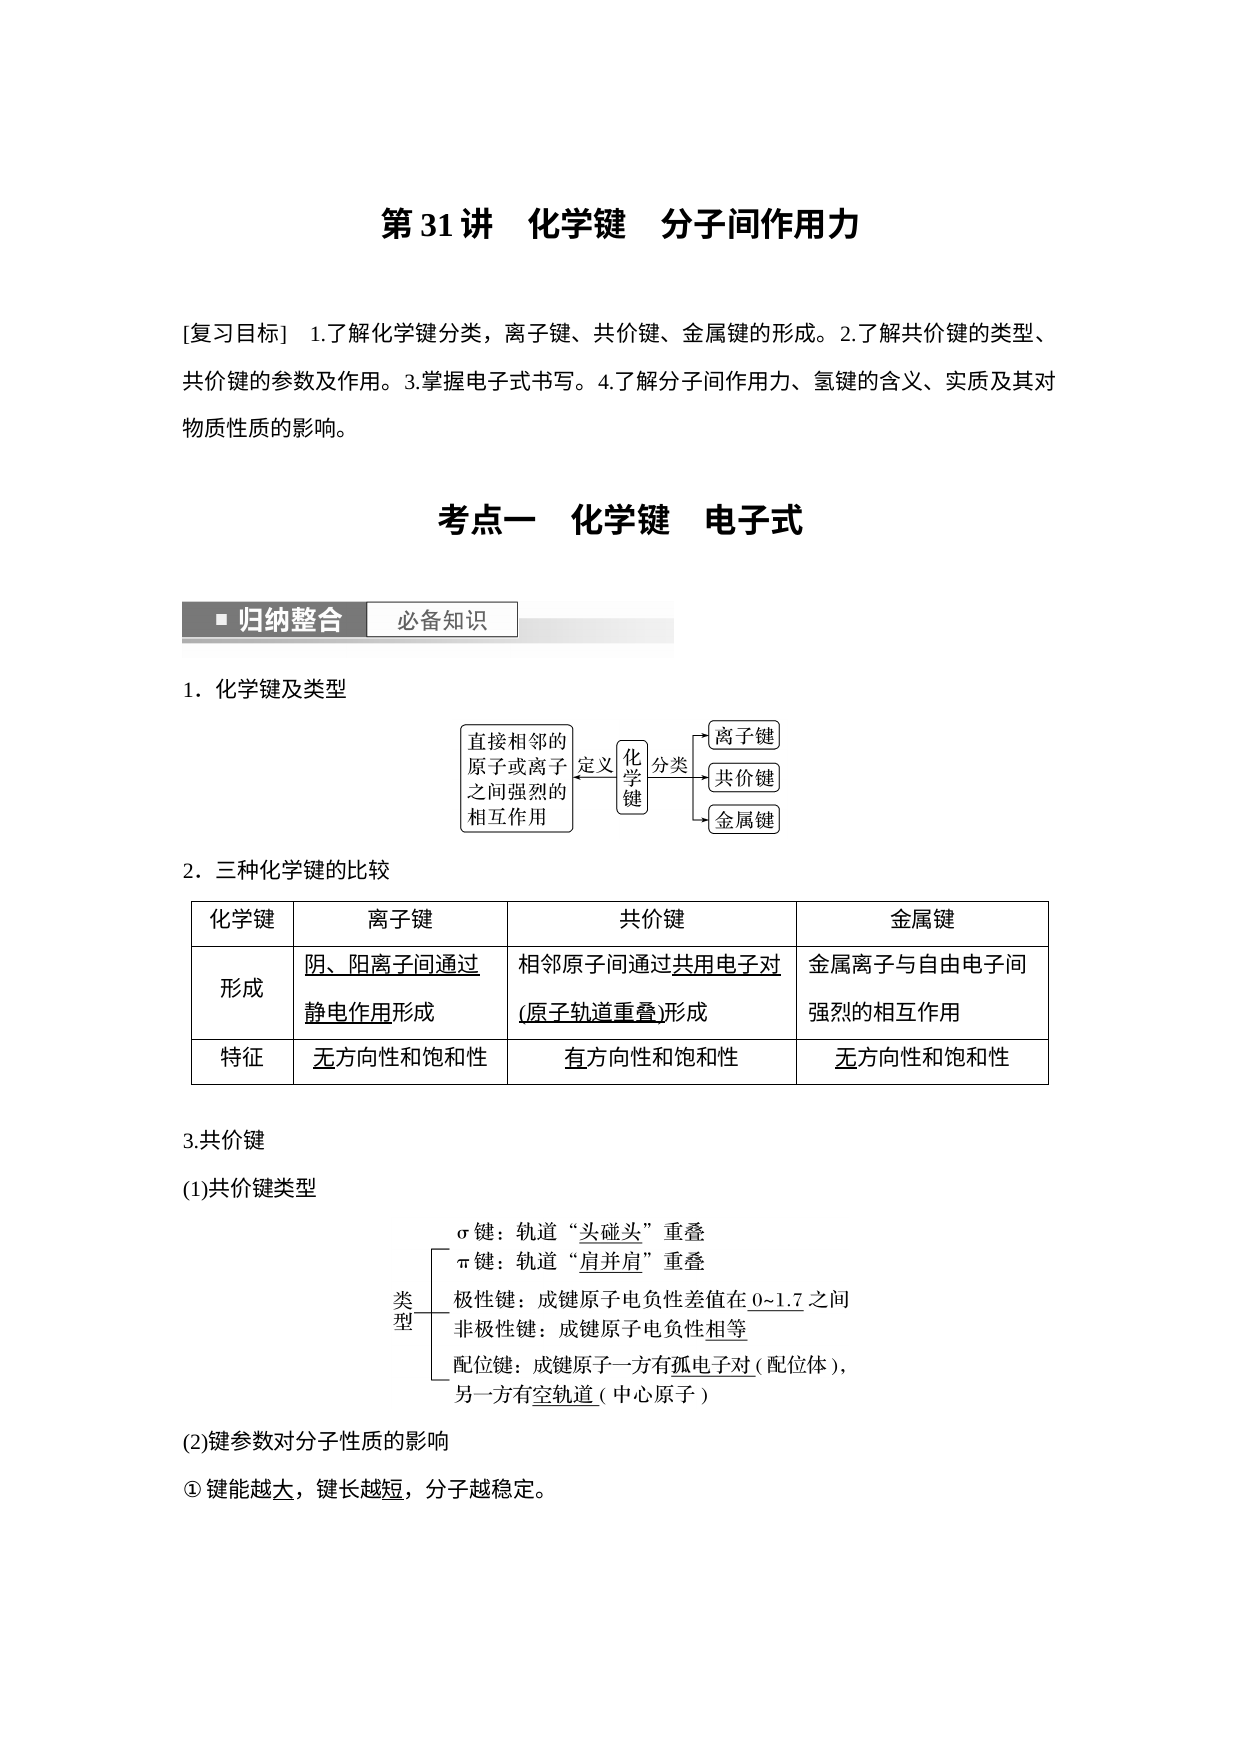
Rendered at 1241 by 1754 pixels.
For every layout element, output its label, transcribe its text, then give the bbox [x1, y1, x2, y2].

text ①键能越大，键长越短，分子越稳定。 [183, 1472, 1058, 1503]
table_cell 相邻原子间通过共用电子对(原子轨道重叠)形成 [508, 947, 796, 1039]
table_header 金属键 [797, 902, 1048, 946]
picture [391, 1217, 849, 1409]
text 2．三种化学键的比较 [183, 853, 1058, 885]
table_header 离子键 [294, 902, 507, 946]
picture [452, 719, 788, 839]
table_cell 形成 [192, 947, 293, 1039]
table_cell 无方向性和饱和性 [294, 1040, 507, 1084]
text [复习目标] 1.了解化学键分类，离子键、共价键、金属键的形成。2.了解共价键的类型、共价键的参数及作用。3.掌握电子式书写。4.了解分子间作用力、氢键的含义、实质及其对物质性质的影响。 [183, 316, 1058, 443]
table_header 化学键 [192, 902, 293, 946]
text 1．化学键及类型 [183, 672, 1058, 704]
text (1)共价键类型 [183, 1171, 1058, 1202]
table_cell 有方向性和饱和性 [508, 1040, 796, 1084]
table_header 共价键 [508, 902, 796, 946]
text (2)键参数对分子性质的影响 [183, 1424, 1058, 1456]
picture [182, 601, 674, 658]
table_cell 特征 [192, 1040, 293, 1084]
subtitle 第31讲 化学键 分子间作用力 [183, 189, 1058, 254]
text 3.共价键 [183, 1123, 1058, 1155]
subtitle 考点一 化学键 电子式 [183, 486, 1058, 551]
table_cell 金属离子与自由电子间强烈的相互作用 [797, 947, 1048, 1039]
table_cell 无方向性和饱和性 [797, 1040, 1048, 1084]
table_cell 阴、阳离子间通过静电作用形成 [294, 947, 507, 1039]
